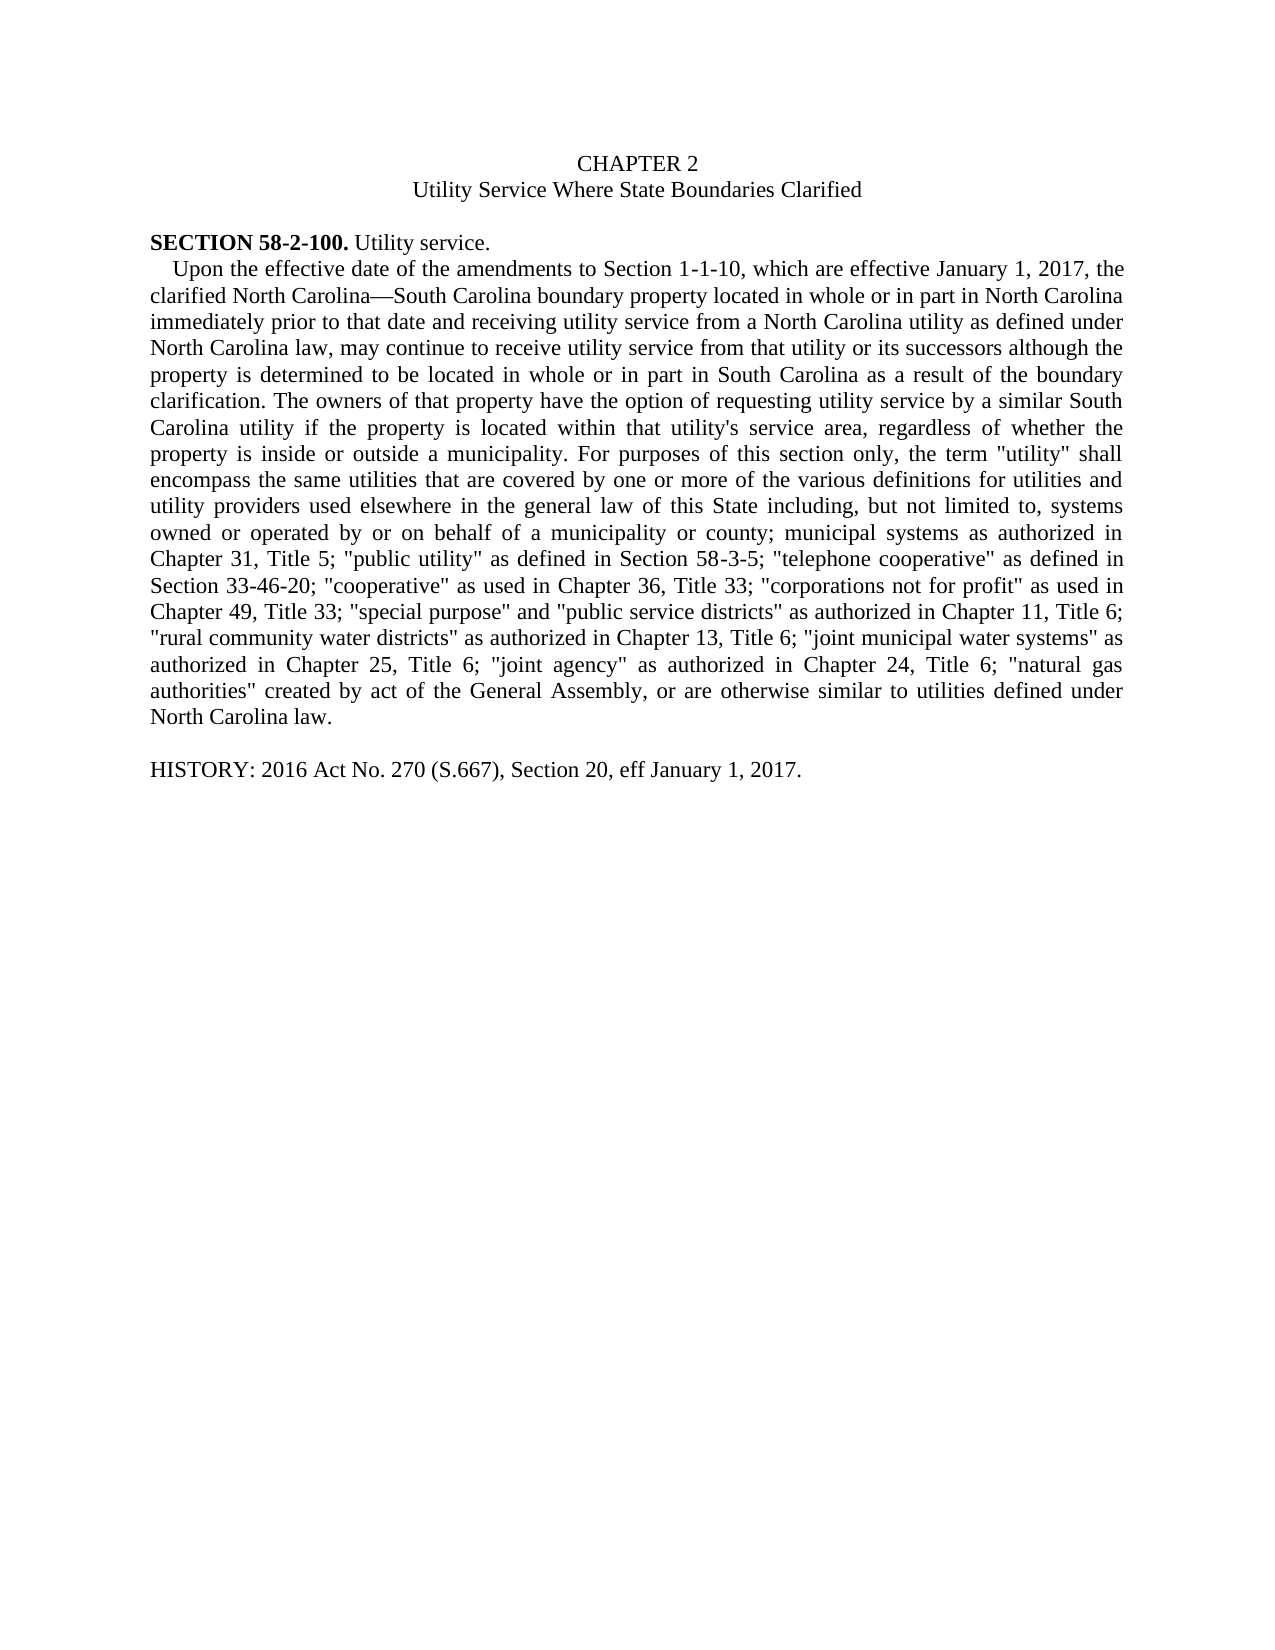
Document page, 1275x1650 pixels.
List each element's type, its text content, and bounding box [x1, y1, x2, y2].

text Upon the effective date of the amendments to Section 1-1-10, which are effective January 1, 2017, the clarified North Carolina—South Carolina boundary property located in whole or in part in North Carolina immediately prior to that date and receiving utility service from a North Carolina utility as defined under North Carolina law, may continue to receive utility service from that utility or its successors although the property is determined to be located in whole or in part in South Carolina as a result of the boundary clarification. The owners of that property have the option of requesting utility service by a similar South Carolina utility if the property is located within that utility's service area, regardless of whether the property is inside or outside a municipality. For purposes of this section only, the term "utility" shall encompass the same utilities that are covered by one or more of the various definitions for utilities and utility providers used elsewhere in the general law of this State including, but not limited to, systems owned or operated by or on behalf of a municipality or county; municipal systems as authorized in Chapter 31, Title 5; "public utility" as defined in Section 58-3-5; "telephone cooperative" as defined in Section 33-46-20; "cooperative" as used in Chapter 36, Title 33; "corporations not for profit" as used in Chapter 49, Title 33; "special purpose" and "public service districts" as authorized in Chapter 11, Title 6; "rural community water districts" as authorized in Chapter 13, Title 6; "joint municipal water systems" as authorized in Chapter 25, Title 6; "joint agency" as authorized in Chapter 24, Title 6; "natural gas authorities" created by act of the General Assembly, or are otherwise similar to utilities defined under North Carolina law. [150, 255, 1125, 730]
text HISTORY: 2016 Act No. 270 (S.667), Section 20, eff January 1, 2017. [150, 756, 1125, 782]
text SECTION 58-2-100. Utility service. [150, 229, 1125, 255]
text Utility Service Where State Boundaries Clarified [150, 176, 1125, 203]
text CHAPTER 2 [150, 150, 1125, 176]
